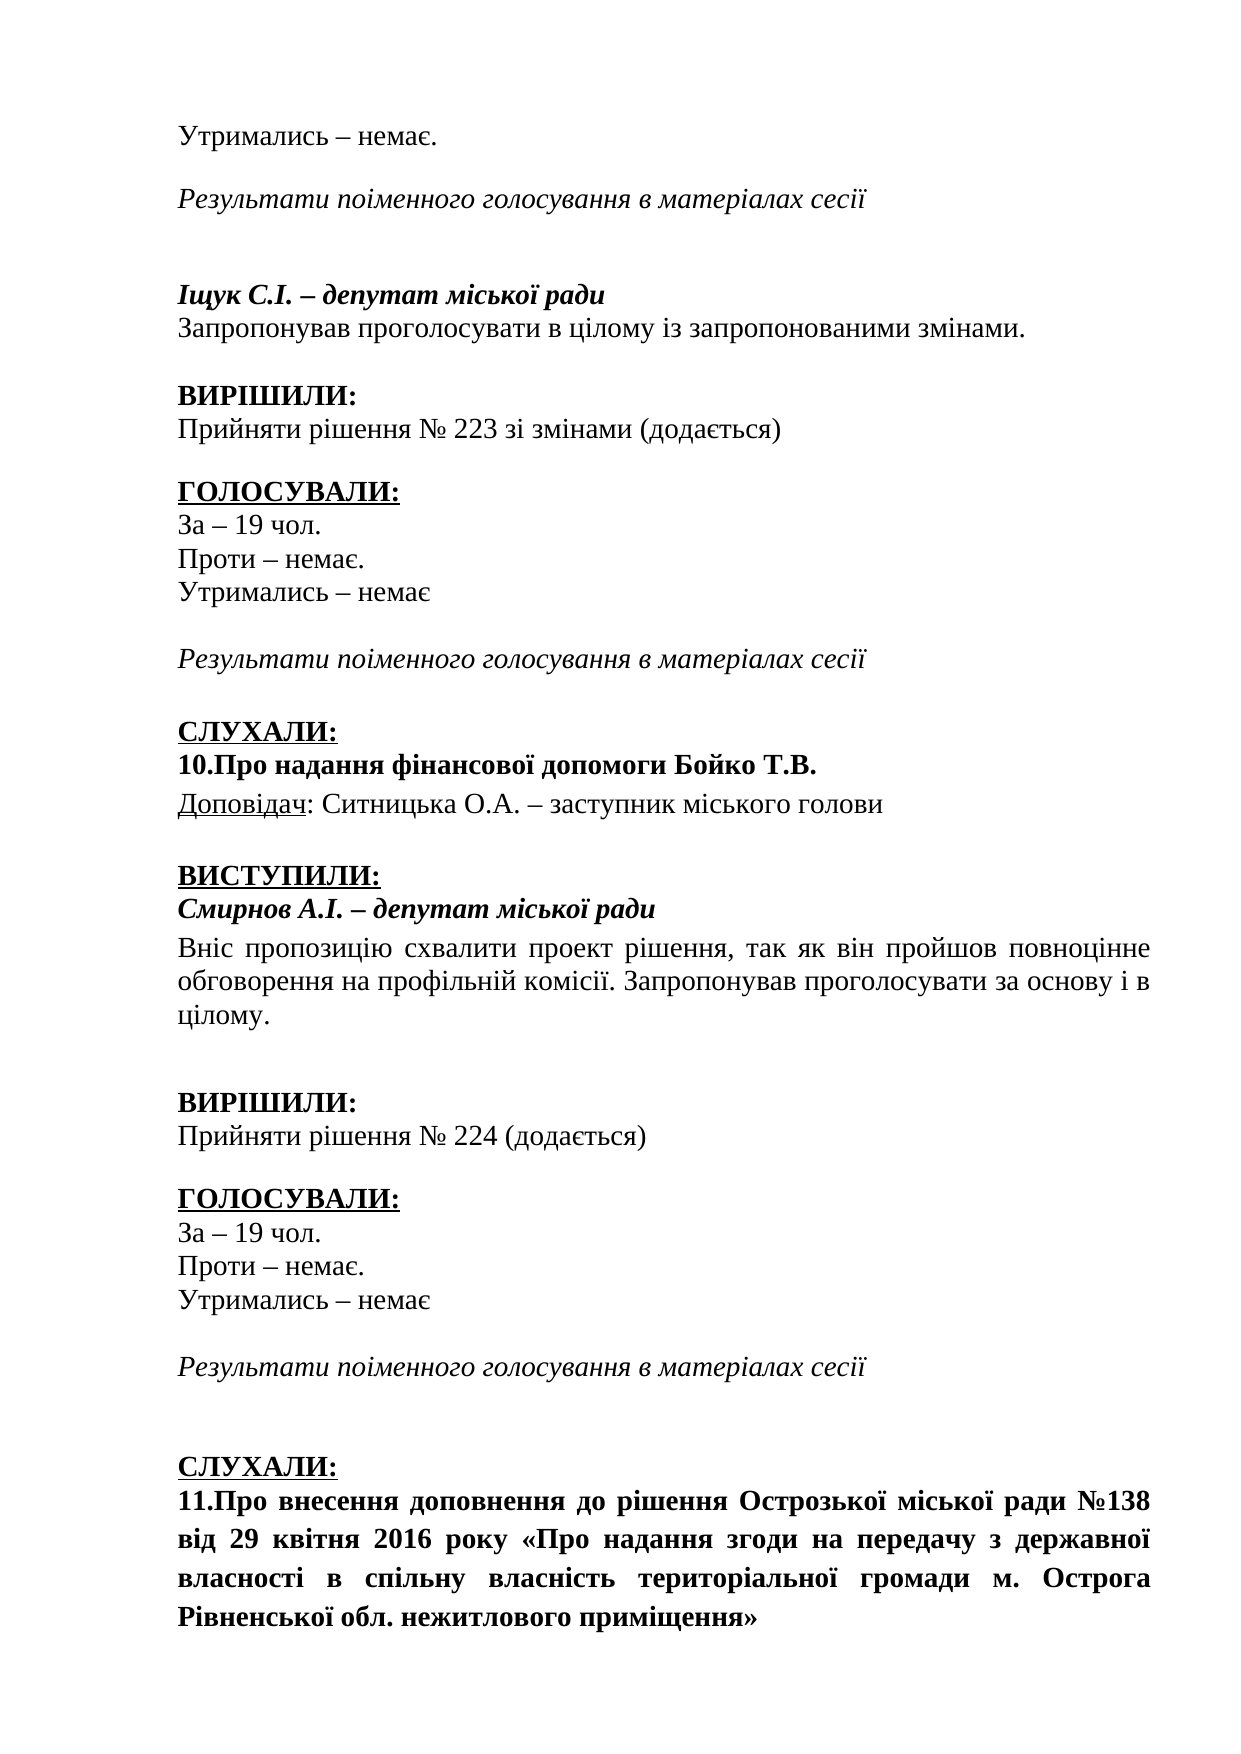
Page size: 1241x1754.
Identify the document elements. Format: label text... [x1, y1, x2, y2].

text ГОЛОСУВАЛИ: [177, 474, 1205, 507]
text ГОЛОСУВАЛИ: [177, 1181, 1205, 1215]
text Результати поіменного голосування в матеріалах сесії [177, 181, 1152, 214]
text ВИРІШИЛИ: [177, 378, 1152, 411]
text 10.Про надання фінансової допомоги Бойко Т.В. [177, 747, 1152, 781]
text Смирнов А.І. – депутат міської ради [177, 891, 1152, 925]
text Прийняти рішення № 224 (додається) [177, 1118, 1152, 1152]
text Результати поіменного голосування в матеріалах сесії [177, 642, 1152, 675]
text Утримались – немає [177, 1282, 1152, 1315]
text СЛУХАЛИ: [177, 1449, 1152, 1483]
text Іщук С.І. – депутат міської ради [177, 277, 1152, 311]
text ВИСТУПИЛИ: [177, 858, 1152, 891]
text Проти – немає. [177, 1248, 1152, 1282]
text За – 19 чол. [177, 507, 1152, 541]
text Доповідач: Ситницька О.А. – заступник міського голови [177, 786, 1152, 819]
text Утримались – немає. [177, 118, 1152, 152]
text Результати поіменного голосування в матеріалах сесії [177, 1349, 1152, 1382]
text За – 19 чол. [177, 1215, 1152, 1248]
text Проти – немає. [177, 541, 1152, 574]
text СЛУХАЛИ: [177, 714, 1152, 747]
text Прийняти рішення № 223 зі змінами (додається) [177, 411, 1152, 445]
text ВИРІШИЛИ: [177, 1085, 1152, 1118]
text Запропонував проголосувати в цілому із запропонованими змінами. [177, 311, 1152, 344]
text Вніс пропозицію схвалити проект рішення, так як він пройшов повноцінне обговорення на профільній комісії. Запропонував проголосувати за основу і в цілому. [177, 930, 1152, 1031]
text 11.Про внесення доповнення до рішення Острозької міської ради №138 від 29 квітня 2016 року «Про надання згоди на передачу з державної власності в спільну власність територіальної громади м. Острога Рівненської обл. нежитлового приміщення» [177, 1483, 1152, 1632]
text Утримались – немає [177, 574, 1152, 608]
